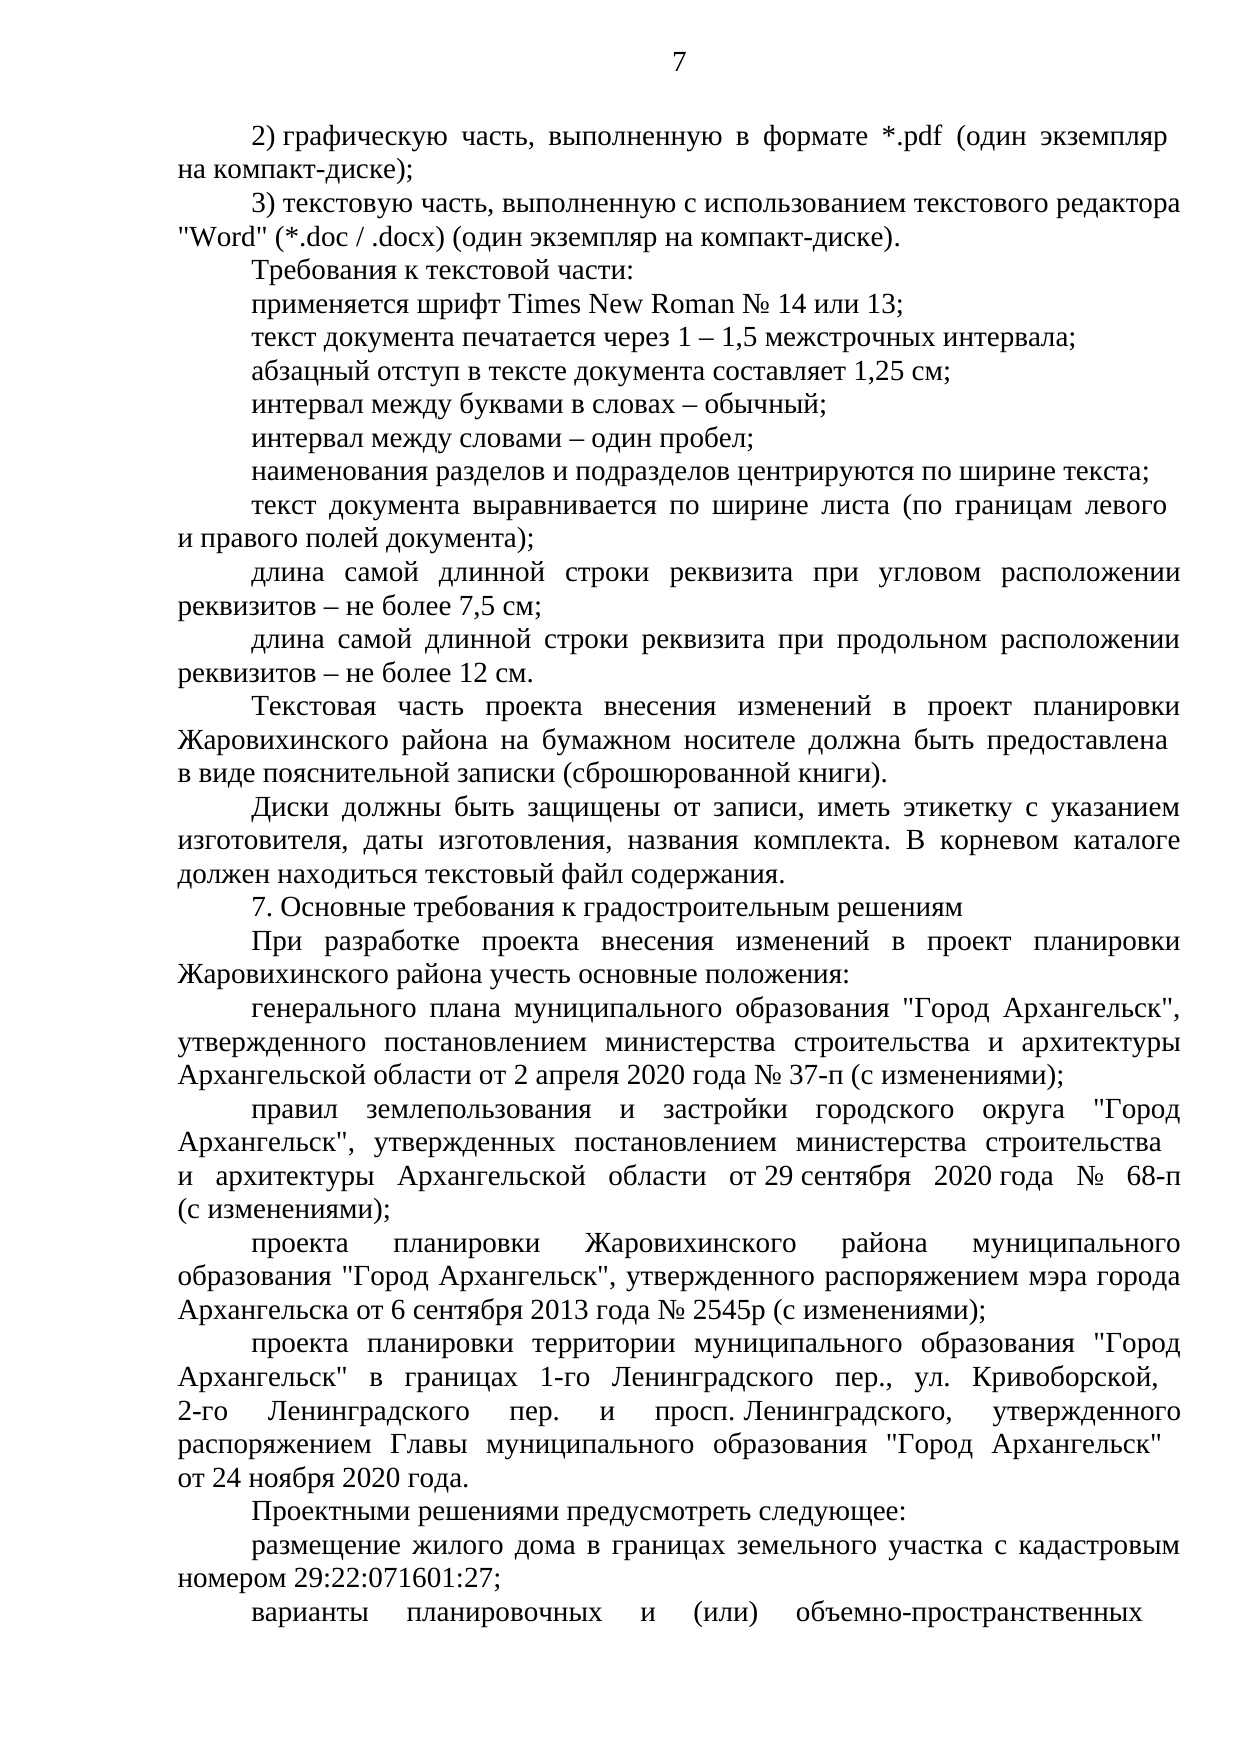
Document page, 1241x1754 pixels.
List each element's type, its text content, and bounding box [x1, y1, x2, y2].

text текст документа выравнивается по ширине листа (по границам левого и правого полей документа); [177, 487, 1181, 554]
text Диски должны быть защищены от записи, иметь этикетку с указанием изготовителя, даты изготовления, названия комплекта. В корневом каталоге должен находиться текстовый файл содержания. [177, 789, 1181, 889]
text наименования разделов и подразделов центрируются по ширине текста; [177, 453, 1181, 487]
text 2) графическую часть, выполненную в формате *.pdf (один экземпляр на компакт-диске); [177, 118, 1181, 185]
text проекта планировки Жаровихинского района муниципального образования "Город Архангельск", утвержденного распоряжением мэра города Архангельска от 6 сентября 2013 года № 2545р (с изменениями); [177, 1225, 1181, 1326]
text проекта планировки территории муниципального образования "Город Архангельск" в границах 1-го Ленинградского пер., ул. Кривоборской, 2-го Ленинградского пер. и просп. Ленинградского, утвержденного распоряжением Главы муниципального образования "Город Архангельск" от 24 ноября 2020 года. [177, 1326, 1181, 1493]
text При разработке проекта внесения изменений в проект планировки Жаровихинского района учесть основные положения: [177, 923, 1181, 990]
text длина самой длинной строки реквизита при продольном расположении реквизитов – не более 12 см. [177, 621, 1181, 688]
text длина самой длинной строки реквизита при угловом расположении реквизитов – не более 7,5 см; [177, 554, 1181, 621]
text применяется шрифт Times New Roman № 14 или 13; [177, 286, 1181, 319]
text Требования к текстовой части: [177, 252, 1181, 286]
text текст документа печатается через 1 – 1,5 межстрочных интервала; [177, 319, 1181, 353]
text абзацный отступ в тексте документа составляет 1,25 см; [177, 353, 1181, 386]
text интервал между словами – один пробел; [177, 420, 1181, 453]
text 3) текстовую часть, выполненную с использованием текстового редактора "Word" (*.doc / .docx) (один экземпляр на компакт-диске). [177, 185, 1181, 252]
text Текстовая часть проекта внесения изменений в проект планировки Жаровихинского района на бумажном носителе должна быть предоставлена в виде пояснительной записки (сброшюрованной книги). [177, 688, 1181, 789]
text 7. Основные требования к градостроительным решениям [177, 889, 1181, 923]
text интервал между буквами в словах – обычный; [177, 386, 1181, 420]
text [177, 1594, 1181, 1627]
text правил землепользования и застройки городского округа "Город Архангельск", утвержденных постановлением министерства строительства и архитектуры Архангельской области от 29 сентября 2020 года № 68-п (с изменениями); [177, 1091, 1181, 1225]
text генерального плана муниципального образования "Город Архангельск", утвержденного постановлением министерства строительства и архитектуры Архангельской области от 2 апреля 2020 года № 37-п (с изменениями); [177, 990, 1181, 1091]
text Проектными решениями предусмотреть следующее: [177, 1493, 1181, 1527]
text размещение жилого дома в границах земельного участка с кадастровым номером 29:22:071601:27; [177, 1527, 1181, 1594]
